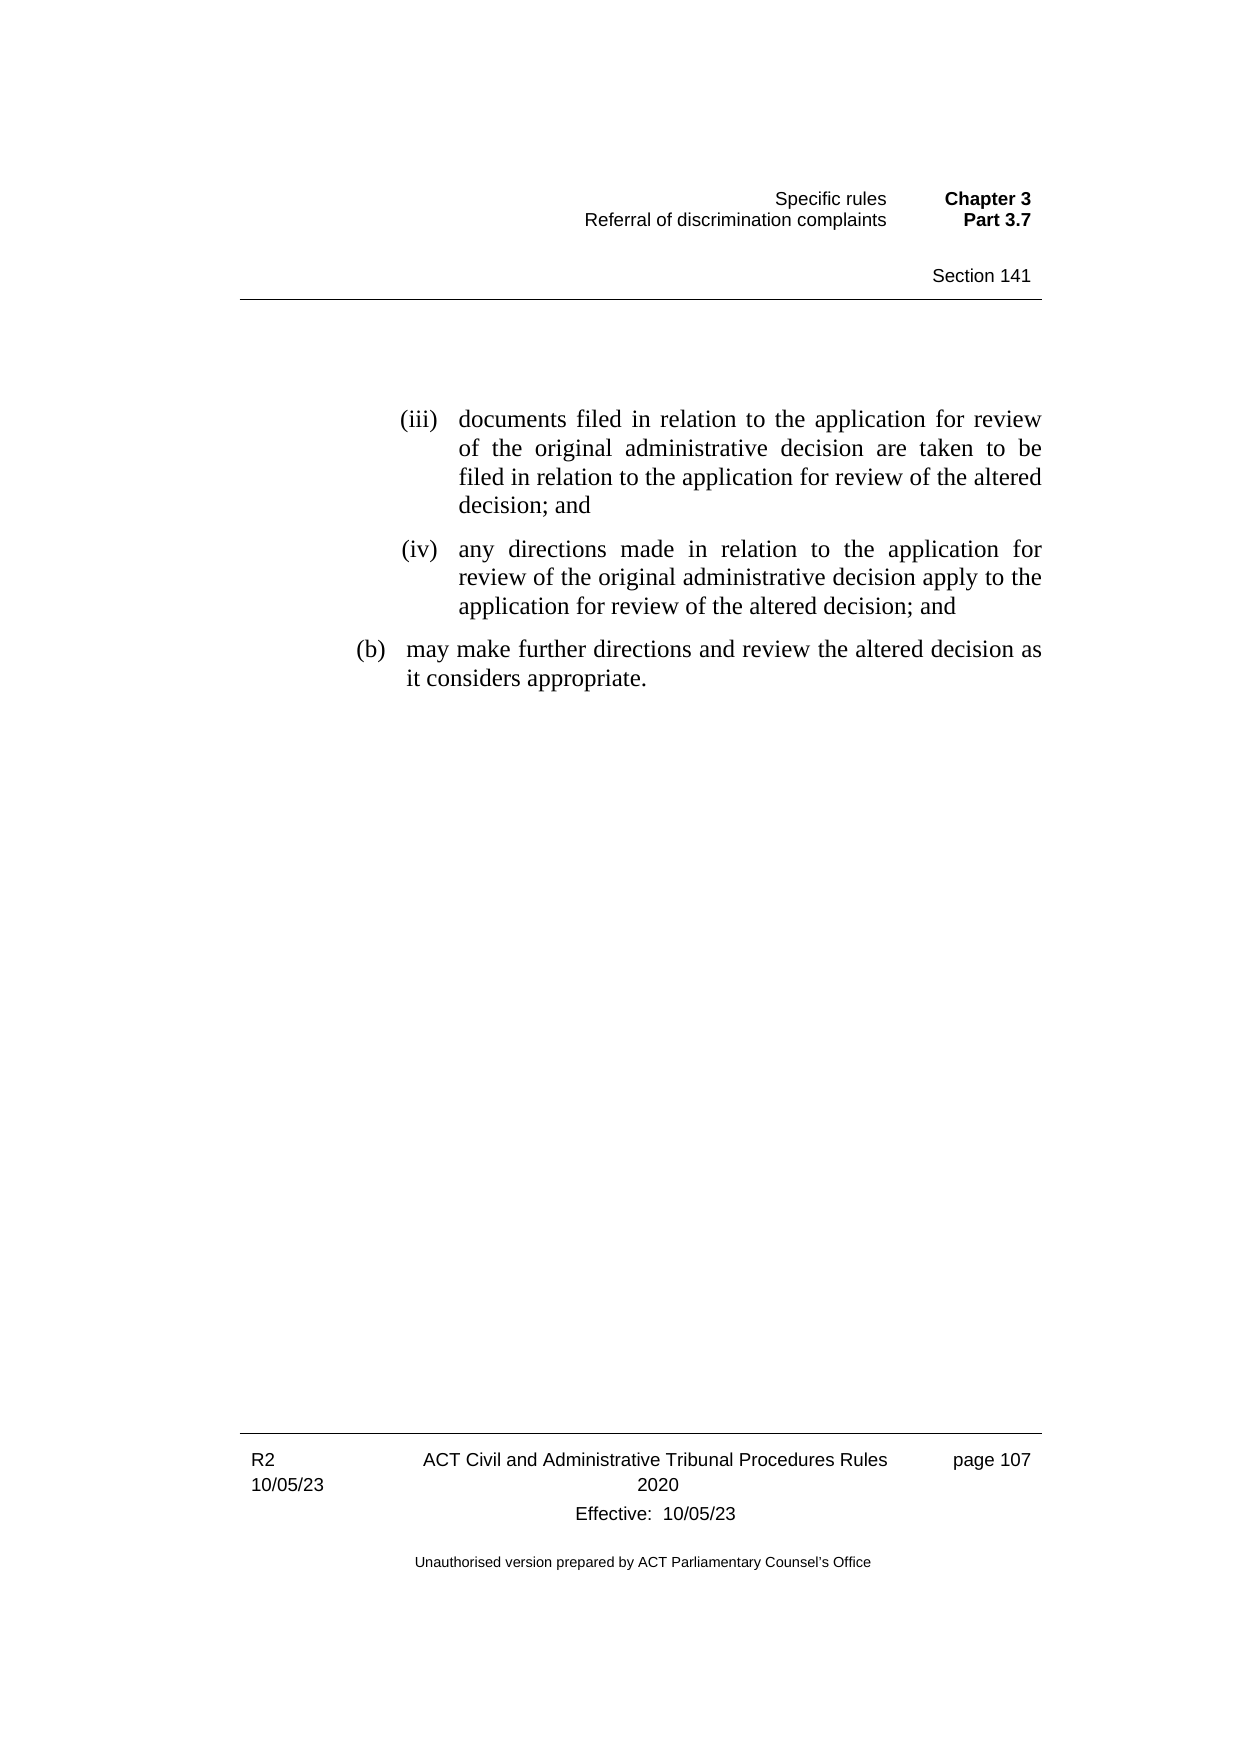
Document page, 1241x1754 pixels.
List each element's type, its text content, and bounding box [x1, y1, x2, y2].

text (iii) documents filed in relation to the application for review of the original administrative decision are taken to be filed in relation to the application for review of the altered decision; and [239, 404, 1042, 519]
text (b) may make further directions and review the altered decision as it considers appropriate. [239, 634, 1042, 692]
text (iv) any directions made in relation to the application for review of the original administrative decision apply to the application for review of the altered decision; and [239, 534, 1042, 620]
